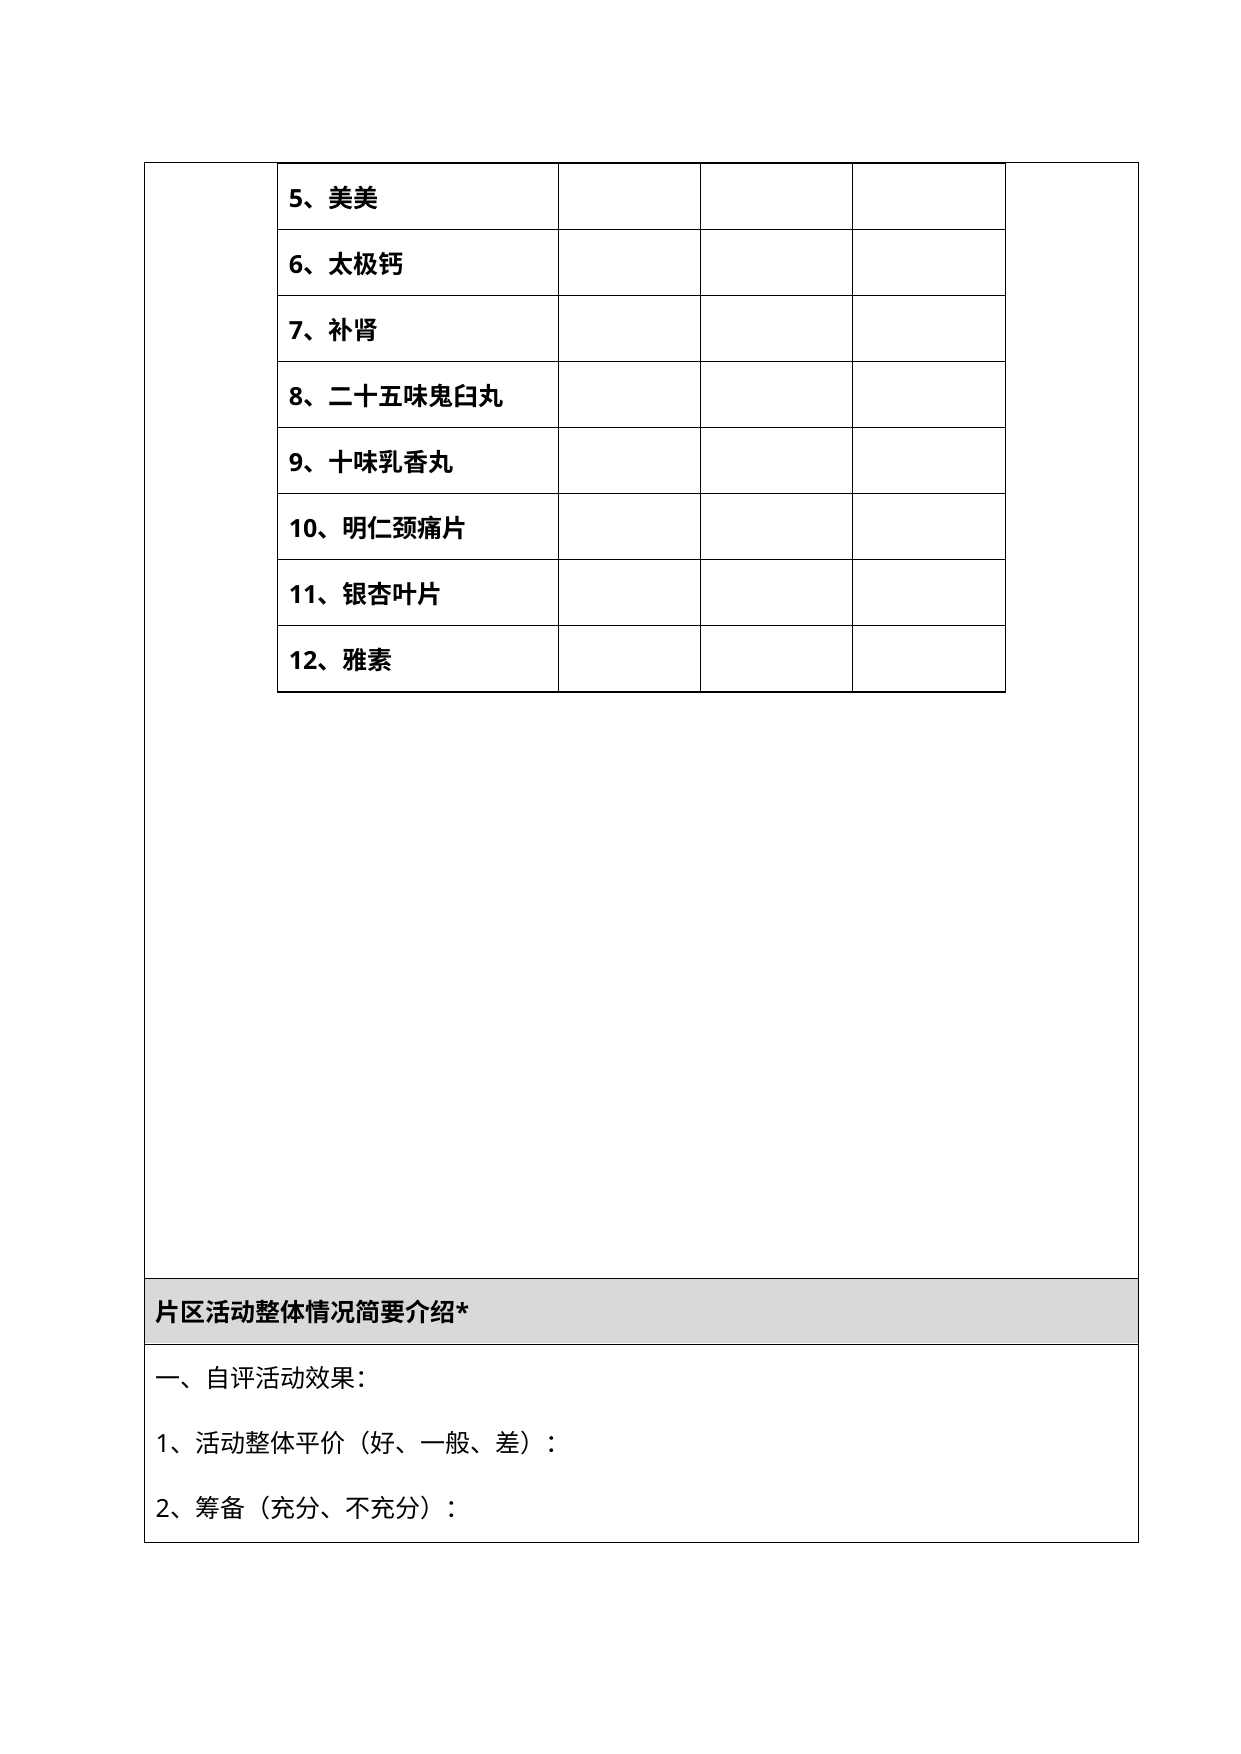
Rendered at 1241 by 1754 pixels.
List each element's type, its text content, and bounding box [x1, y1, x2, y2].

table_cell [145, 163, 1138, 1277]
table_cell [145, 1345, 1138, 1542]
table_cell 片区活动整体情况简要介绍* [145, 1279, 1138, 1343]
